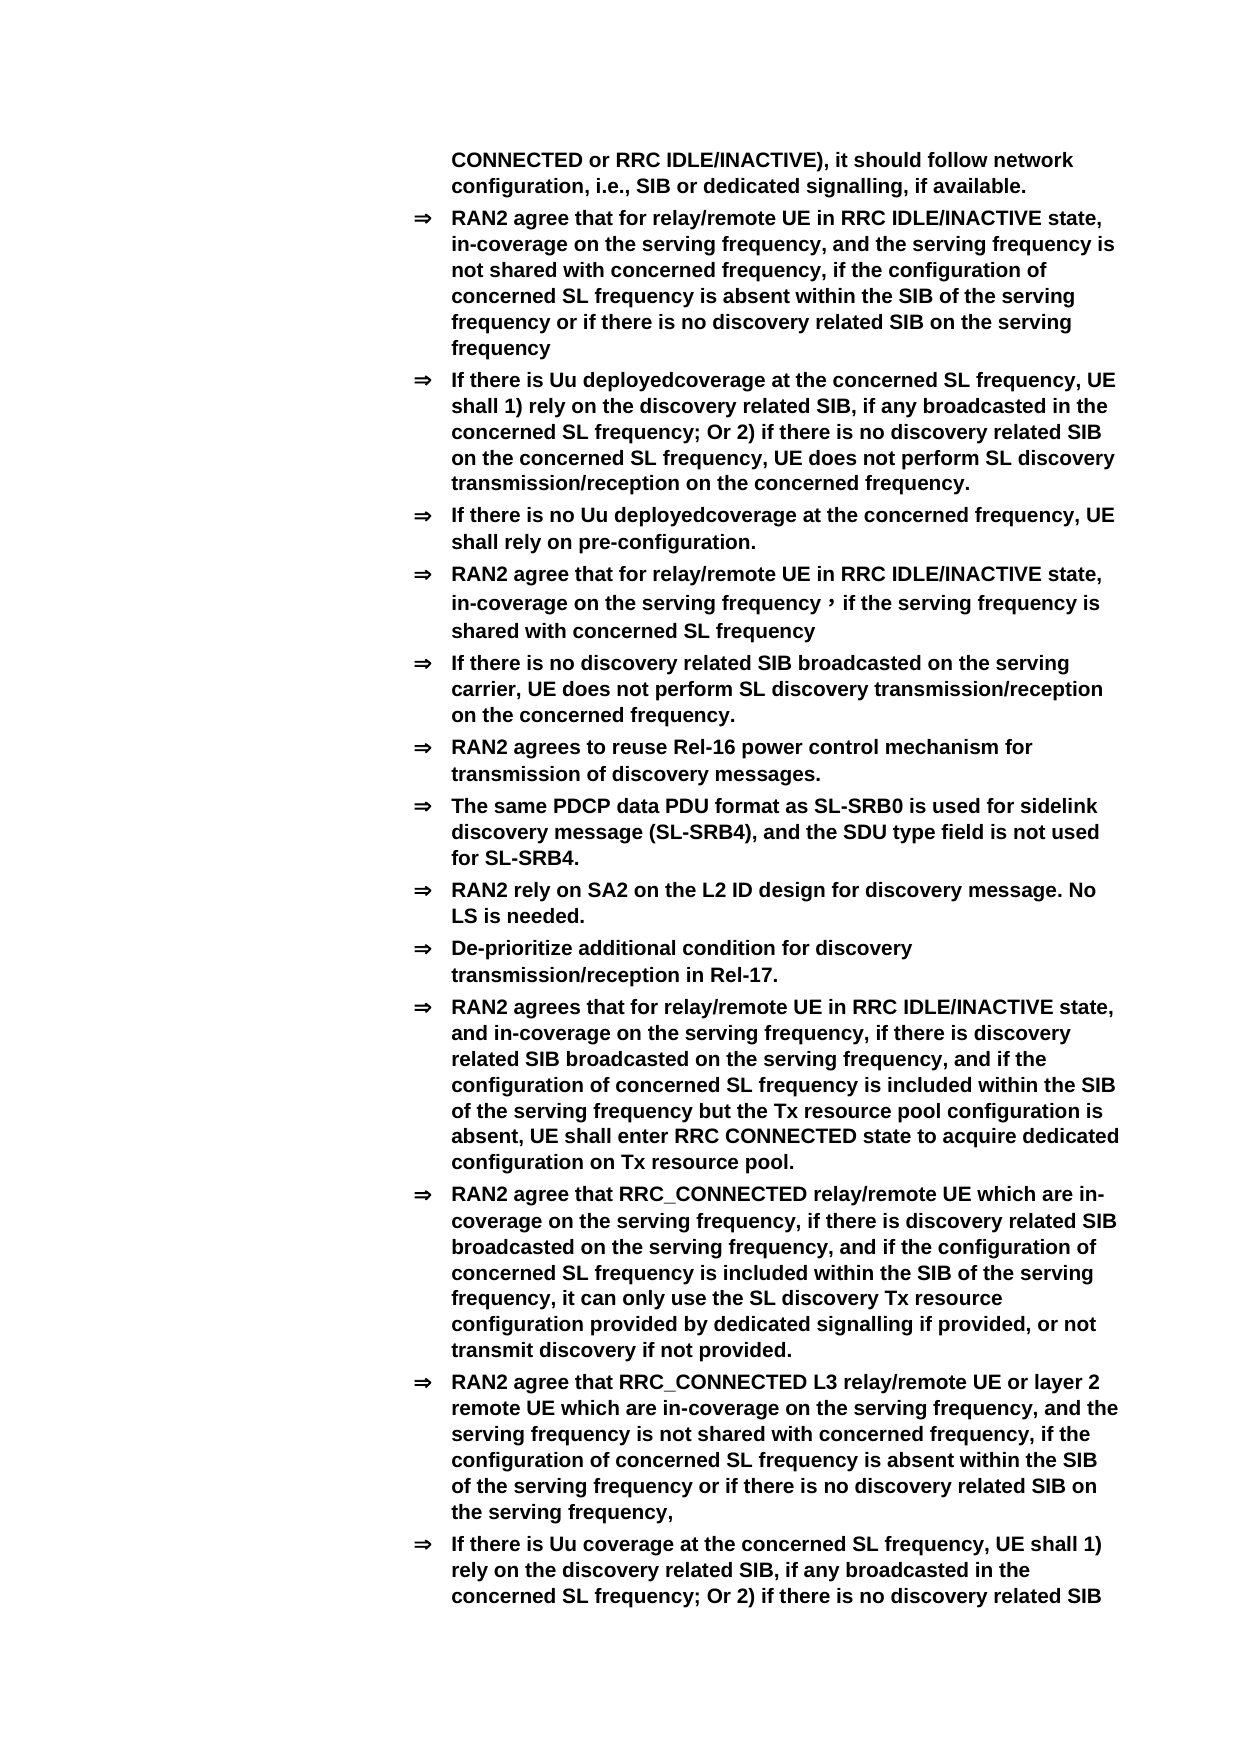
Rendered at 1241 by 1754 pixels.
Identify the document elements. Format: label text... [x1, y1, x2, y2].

text If there is Uu deployedcoverage at the concerned SL frequency, UE shall 1) rely on the discovery related SIB, if any broadcasted in the concerned SL frequency; Or 2) if there is no discovery related SIB on the concerned SL frequency, UE does not perform SL discovery transmission/reception on the concerned frequency. [413, 367, 1122, 495]
text De-prioritize additional condition for discovery transmission/reception in Rel-17. [413, 936, 1122, 987]
text RAN2 agree that for relay/remote UE in RRC IDLE/INACTIVE state, in-coverage on the serving frequency，if the serving frequency is shared with concerned SL frequency [413, 562, 1122, 643]
text RAN2 agree that RRC_CONNECTED L3 relay/remote UE or layer 2 remote UE which are in-coverage on the serving frequency, and the serving frequency is not shared with concerned frequency, if the configuration of concerned SL frequency is absent within the SIB of the serving frequency or if there is no discovery related SIB on the serving frequency, [413, 1370, 1122, 1523]
text RAN2 agree that RRC_CONNECTED relay/remote UE which are in-coverage on the serving frequency, if there is discovery related SIB broadcasted on the serving frequency, and if the configuration of concerned SL frequency is included within the SIB of the serving frequency, it can only use the SL discovery Tx resource configuration provided by dedicated signalling if provided, or not transmit discovery if not provided. [413, 1182, 1122, 1362]
text If there is no Uu deployedcoverage at the concerned frequency, UE shall rely on pre-configuration. [413, 503, 1122, 554]
text RAN2 agree that for relay/remote UE in RRC IDLE/INACTIVE state, in-coverage on the serving frequency, and the serving frequency is not shared with concerned frequency, if the configuration of concerned SL frequency is absent within the SIB of the serving frequency or if there is no discovery related SIB on the serving frequency [413, 206, 1122, 359]
text RAN2 agrees that for relay/remote UE in RRC IDLE/INACTIVE state, and in-coverage on the serving frequency, if there is discovery related SIB broadcasted on the serving frequency, and if the configuration of concerned SL frequency is included within the SIB of the serving frequency but the Tx resource pool configuration is absent, UE shall enter RRC CONNECTED state to acquire dedicated configuration on Tx resource pool. [413, 995, 1122, 1174]
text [413, 148, 1122, 197]
text RAN2 agrees to reuse Rel-16 power control mechanism for transmission of discovery messages. [413, 735, 1122, 785]
text The same PDCP data PDU format as SL-SRB0 is used for sidelink discovery message (SL-SRB4), and the SDU type field is not used for SL-SRB4. [413, 793, 1122, 870]
text RAN2 rely on SA2 on the L2 ID design for discovery message. No LS is needed. [413, 878, 1122, 928]
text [413, 1532, 1122, 1608]
text If there is no discovery related SIB broadcasted on the serving carrier, UE does not perform SL discovery transmission/reception on the concerned frequency. [413, 651, 1122, 727]
